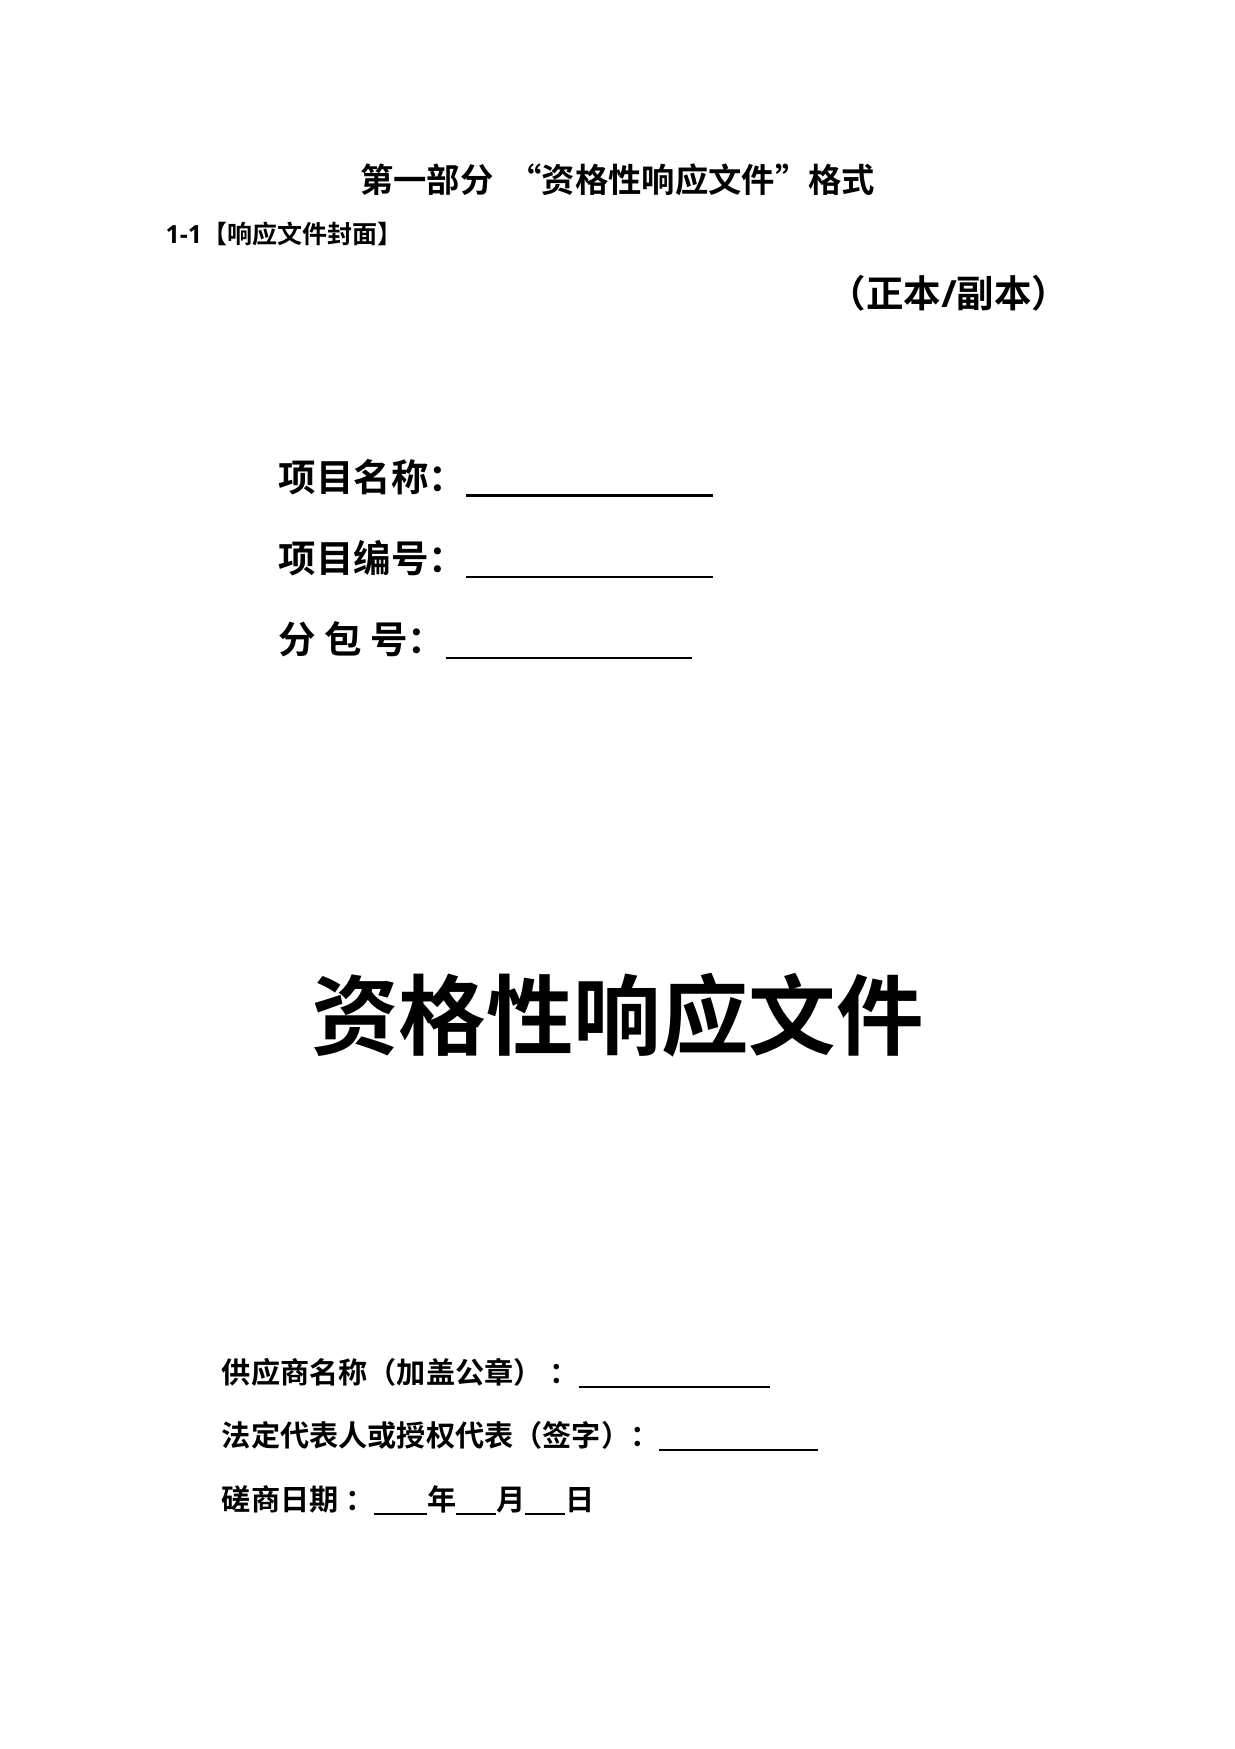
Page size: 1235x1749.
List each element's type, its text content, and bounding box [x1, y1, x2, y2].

text （正本/副本） [165, 264, 1069, 318]
text 项目名称： [165, 447, 1069, 502]
subtitle 第一部分 “资格性响应文件”格式 [165, 154, 1069, 202]
text 法定代表人或授权代表（签字）： [222, 1413, 1069, 1455]
text 磋商日期 ： 年 月 日 [222, 1476, 1069, 1518]
text 项目编号： [165, 529, 1069, 583]
text 供应商名称（加盖公章） ： [222, 1349, 1069, 1392]
subtitle 1-1【响应文件封面】 [165, 215, 1069, 251]
text 资格性响应文件 [165, 947, 1069, 1073]
text 分 包 号： [165, 610, 1069, 664]
